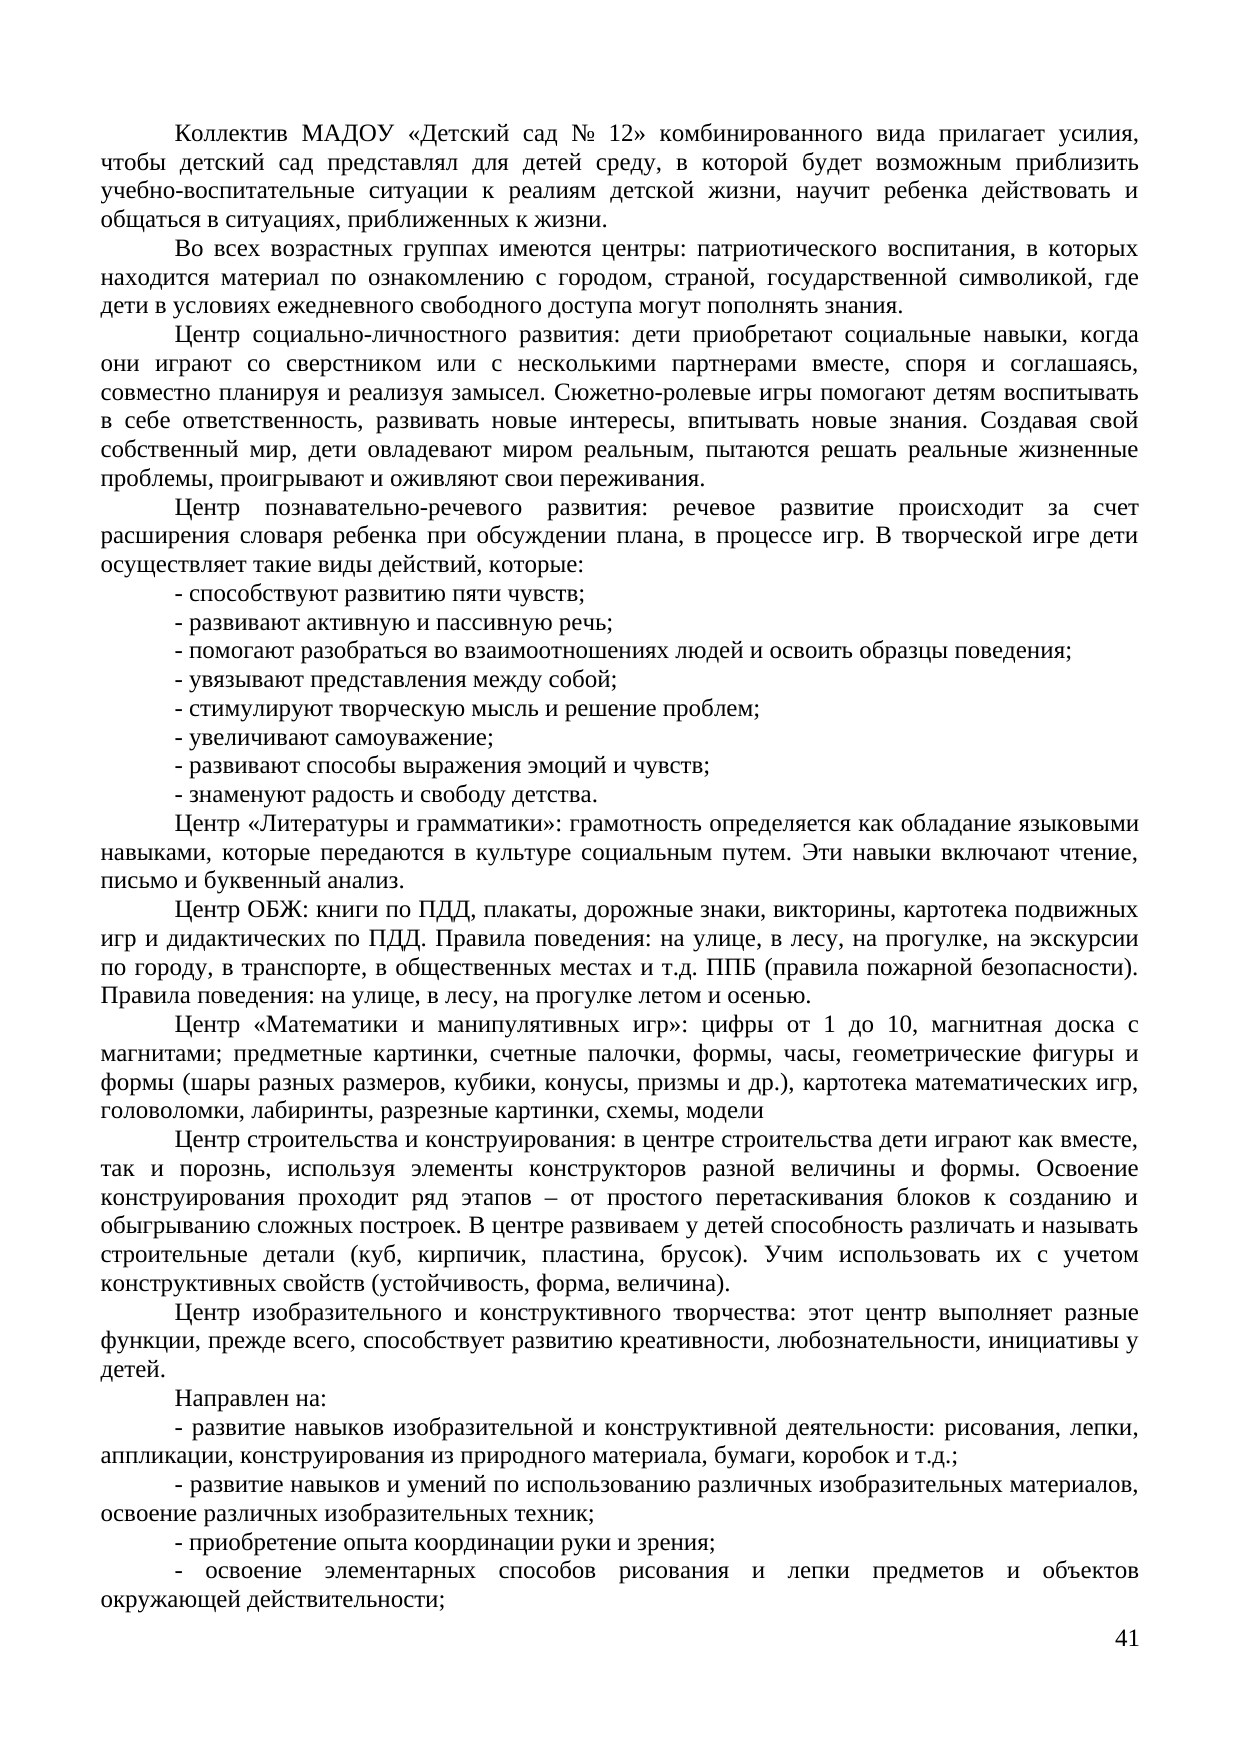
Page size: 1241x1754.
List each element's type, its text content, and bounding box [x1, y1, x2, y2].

text - знаменуют радость и свободу детства. [100, 779, 1140, 808]
text - стимулируют творческую мысль и решение проблем; [100, 693, 1140, 722]
text - способствуют развитию пяти чувств; [100, 578, 1140, 607]
text Центр «Литературы и грамматики»: грамотность определяется как обладание языковыми навыками, которые передаются в культуре социальным путем. Эти навыки включают чтение, письмо и буквенный анализ. [100, 808, 1140, 894]
text - развитие навыков и умений по использованию различных изобразительных материалов, освоение различных изобразительных техник; [100, 1469, 1140, 1527]
text Центр «Математики и манипулятивных игр»: цифры от 1 до 10, магнитная доска с магнитами; предметные картинки, счетные палочки, формы, часы, геометрические фигуры и формы (шары разных размеров, кубики, конусы, призмы и др.), картотека математических игр, головоломки, лабиринты, разрезные картинки, схемы, модели [100, 1009, 1140, 1124]
text - увеличивают самоуважение; [100, 722, 1140, 751]
text Во всех возрастных группах имеются центры: патриотического воспитания, в которых находится материал по ознакомлению с городом, страной, государственной символикой, где дети в условиях ежедневного свободного доступа могут пополнять знания. [100, 233, 1140, 319]
text - приобретение опыта координации руки и зрения; [100, 1527, 1140, 1556]
text Центр социально-личностного развития: дети приобретают социальные навыки, когда они играют со сверстником или с несколькими партнерами вместе, споря и соглашаясь, совместно планируя и реализуя замысел. Сюжетно-ролевые игры помогают детям воспитывать в себе ответственность, развивать новые интересы, впитывать новые знания. Создавая свой собственный мир, дети овладевают миром реальным, пытаются решать реальные жизненные проблемы, проигрывают и оживляют свои переживания. [100, 319, 1140, 492]
text Центр строительства и конструирования: в центре строительства дети играют как вместе, так и порознь, используя элементы конструкторов разной величины и формы. Освоение конструирования проходит ряд этапов – от простого перетаскивания блоков к созданию и обыгрыванию сложных построек. В центре развиваем у детей способность различать и называть строительные детали (куб, кирпичик, пластина, брусок). Учим использовать их с учетом конструктивных свойств (устойчивость, форма, величина). [100, 1124, 1140, 1297]
text Центр ОБЖ: книги по ПДД, плакаты, дорожные знаки, викторины, картотека подвижных игр и дидактических по ПДД. Правила поведения: на улице, в лесу, на прогулке, на экскурсии по городу, в транспорте, в общественных местах и т.д. ППБ (правила пожарной безопасности). Правила поведения: на улице, в лесу, на прогулке летом и осенью. [100, 894, 1140, 1009]
text - развивают способы выражения эмоций и чувств; [100, 751, 1140, 779]
text Коллектив МАДОУ «Детский сад № 12» комбинированного вида прилагает усилия, чтобы детский сад представлял для детей среду, в которой будет возможным приблизить учебно-воспитательные ситуации к реалиям детской жизни, научит ребенка действовать и общаться в ситуациях, приближенных к жизни. [100, 118, 1140, 233]
text - развивают активную и пассивную речь; [100, 607, 1140, 636]
text Центр познавательно-речевого развития: речевое развитие происходит за счет расширения словаря ребенка при обсуждении плана, в процессе игр. В творческой игре дети осуществляет такие виды действий, которые: [100, 492, 1140, 578]
text Центр изобразительного и конструктивного творчества: этот центр выполняет разные функции, прежде всего, способствует развитию креативности, любознательности, инициативы у детей. [100, 1297, 1140, 1383]
text - помогают разобраться во взаимоотношениях людей и освоить образцы поведения; [100, 636, 1140, 664]
text Направлен на: [100, 1383, 1140, 1412]
text - увязывают представления между собой; [100, 664, 1140, 693]
text - освоение элементарных способов рисования и лепки предметов и объектов окружающей действительности; [100, 1556, 1140, 1613]
text - развитие навыков изобразительной и конструктивной деятельности: рисования, лепки, аппликации, конструирования из природного материала, бумаги, коробок и т.д.; [100, 1412, 1140, 1469]
